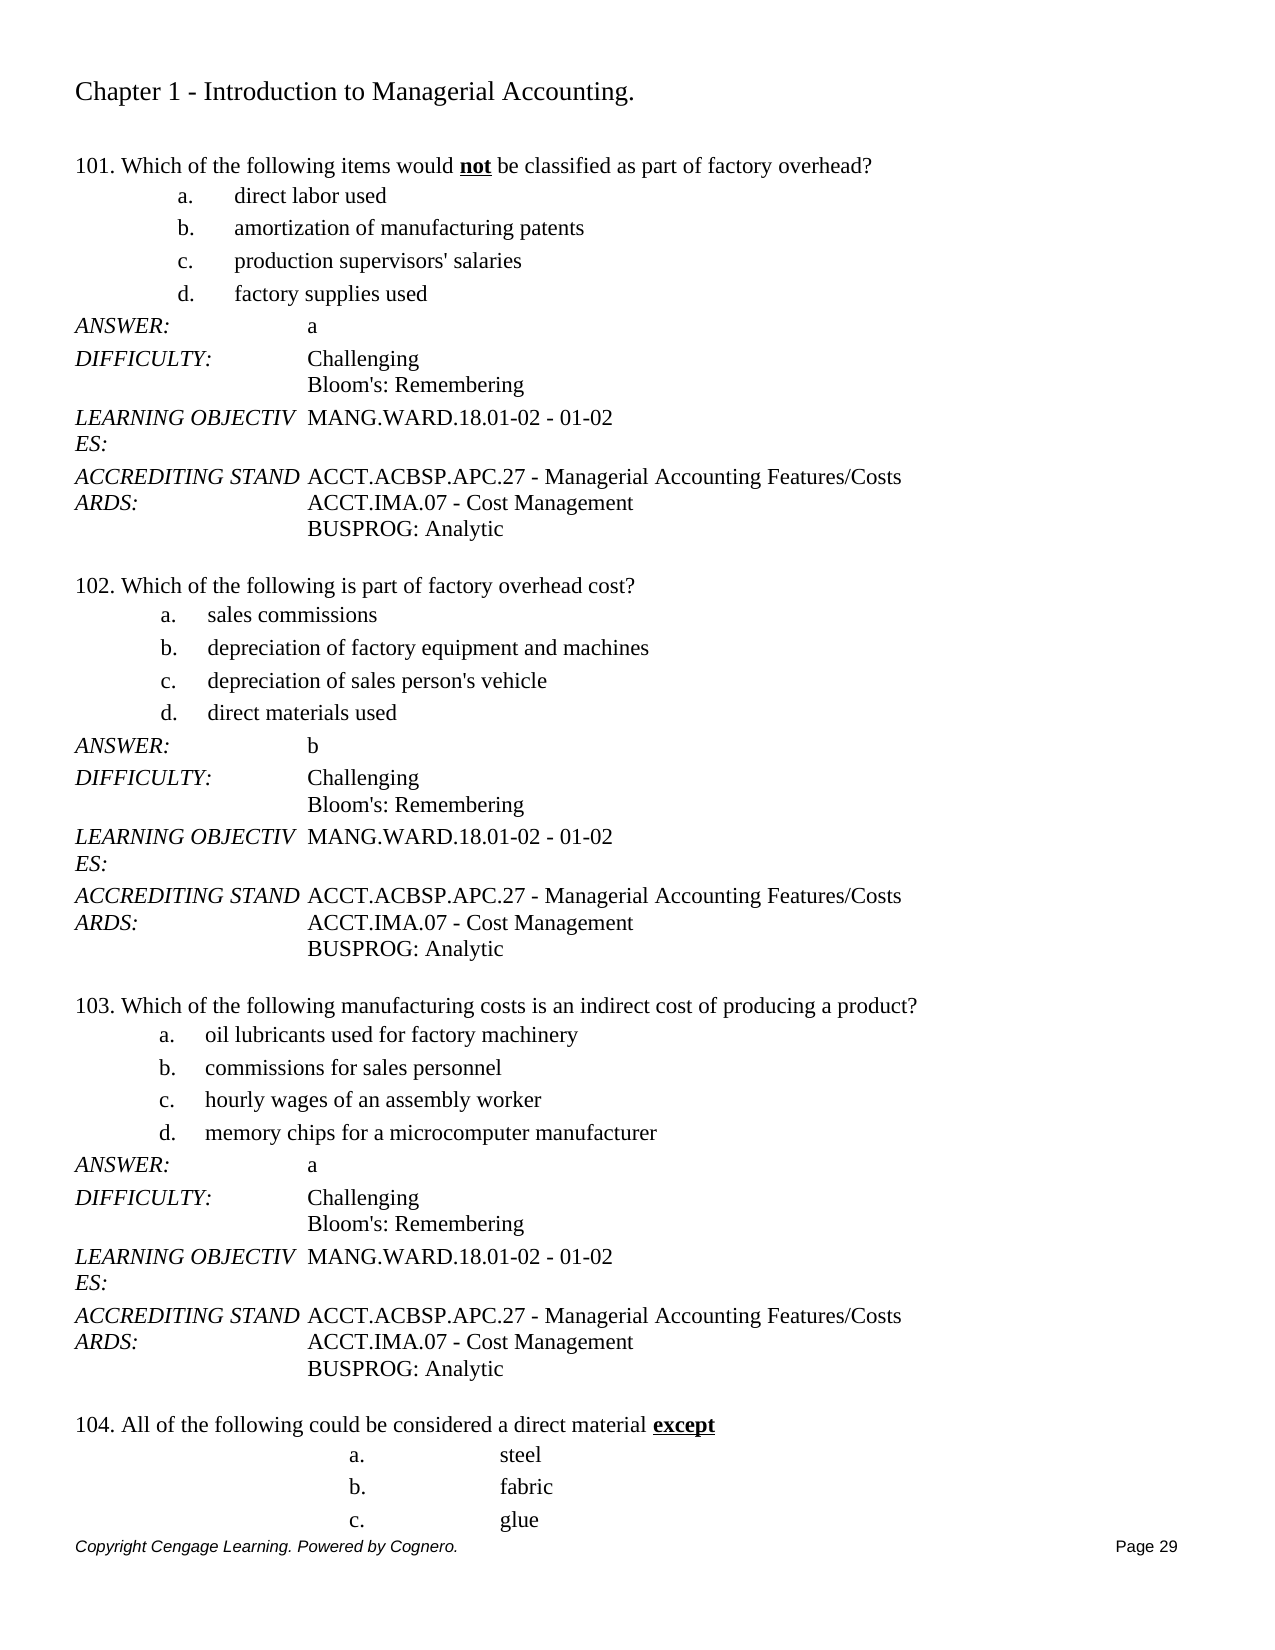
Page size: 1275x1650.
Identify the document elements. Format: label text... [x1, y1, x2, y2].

table_header 102. Which of the following is part of factory overhead cost? [75, 572, 1200, 965]
table_header 101. Which of the following items would not be classified as part of factory overhead? [75, 152, 1200, 545]
table_header 103. Which of the following manufacturing costs is an indirect cost of producing a product? [75, 992, 1200, 1384]
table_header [75, 1411, 1200, 1536]
